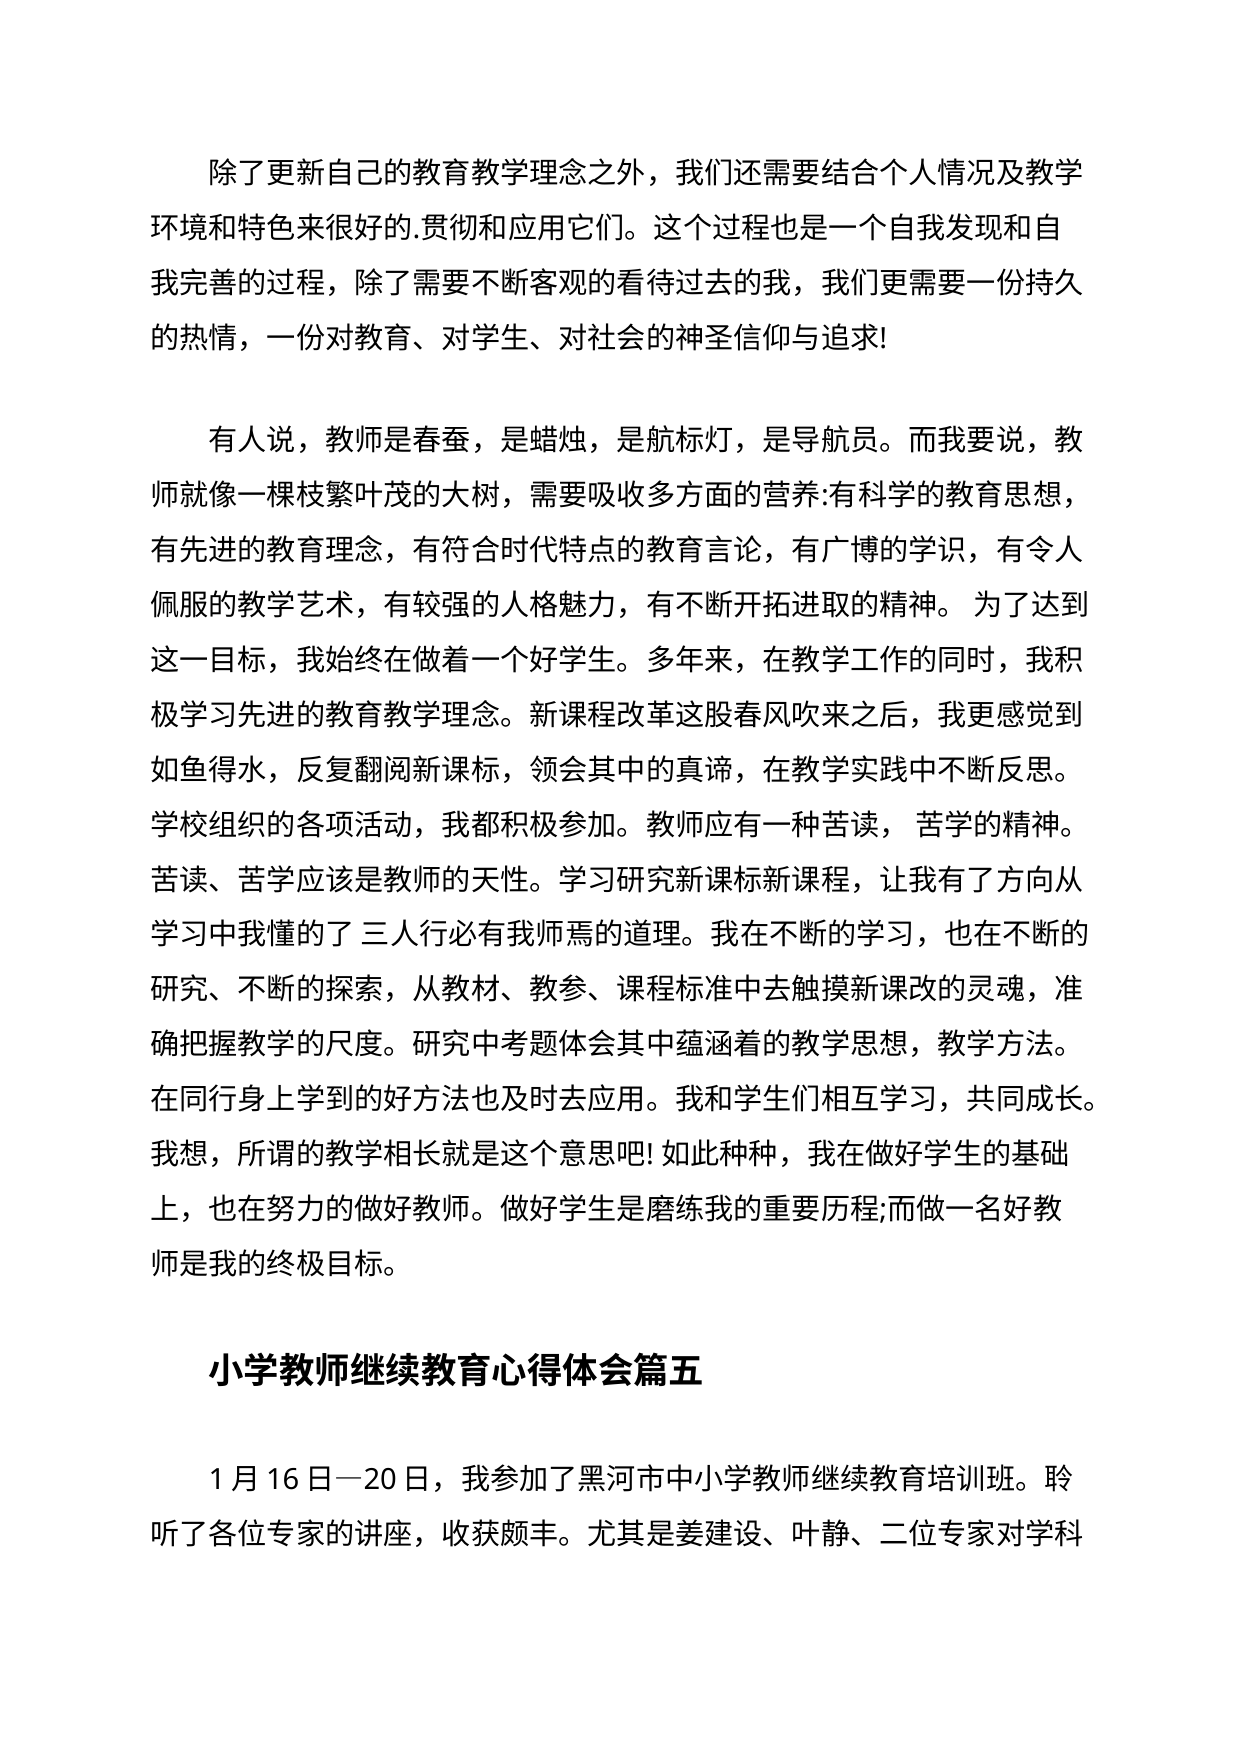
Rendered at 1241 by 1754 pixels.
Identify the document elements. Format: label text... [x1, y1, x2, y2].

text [150, 1456, 1090, 1553]
text 小学教师继续教育心得体会篇五 [150, 1342, 1090, 1393]
text 有人说，教师是春蚕，是蜡烛，是航标灯，是导航员。而我要说，教师就像一棵枝繁叶茂的大树，需要吸收多方面的营养:有科学的教育思想，有先进的教育理念，有符合时代特点的教育言论，有广博的学识，有令人佩服的教学艺术，有较强的人格魅力，有不断开拓进取的精神。 为了达到这一目标，我始终在做着一个好学生。多年来，在教学工作的同时，我积极学习先进的教育教学理念。新课程改革这股春风吹来之后，我更感觉到如鱼得水，反复翻阅新课标，领会其中的真谛，在教学实践中不断反思。学校组织的各项活动，我都积极参加。教师应有一种苦读， 苦学的精神。苦读、苦学应该是教师的天性。学习研究新课标新课程，让我有了方向从学习中我懂的了 三人行必有我师焉的道理。我在不断的学习，也在不断的研究、不断的探索，从教材、教参、课程标准中去触摸新课改的灵魂，准确把握教学的尺度。研究中考题体会其中蕴涵着的教学思想，教学方法。在同行身上学到的好方法也及时去应用。我和学生们相互学习，共同成长。我想，所谓的教学相长就是这个意思吧! 如此种种，我在做好学生的基础上，也在努力的做好教师。做好学生是磨练我的重要历程;而做一名好教师是我的终极目标。 [150, 417, 1090, 1283]
text 除了更新自己的教育教学理念之外，我们还需要结合个人情况及教学环境和特色来很好的.贯彻和应用它们。这个过程也是一个自我发现和自我完善的过程，除了需要不断客观的看待过去的我，我们更需要一份持久的热情，一份对教育、对学生、对社会的神圣信仰与追求! [150, 150, 1090, 357]
